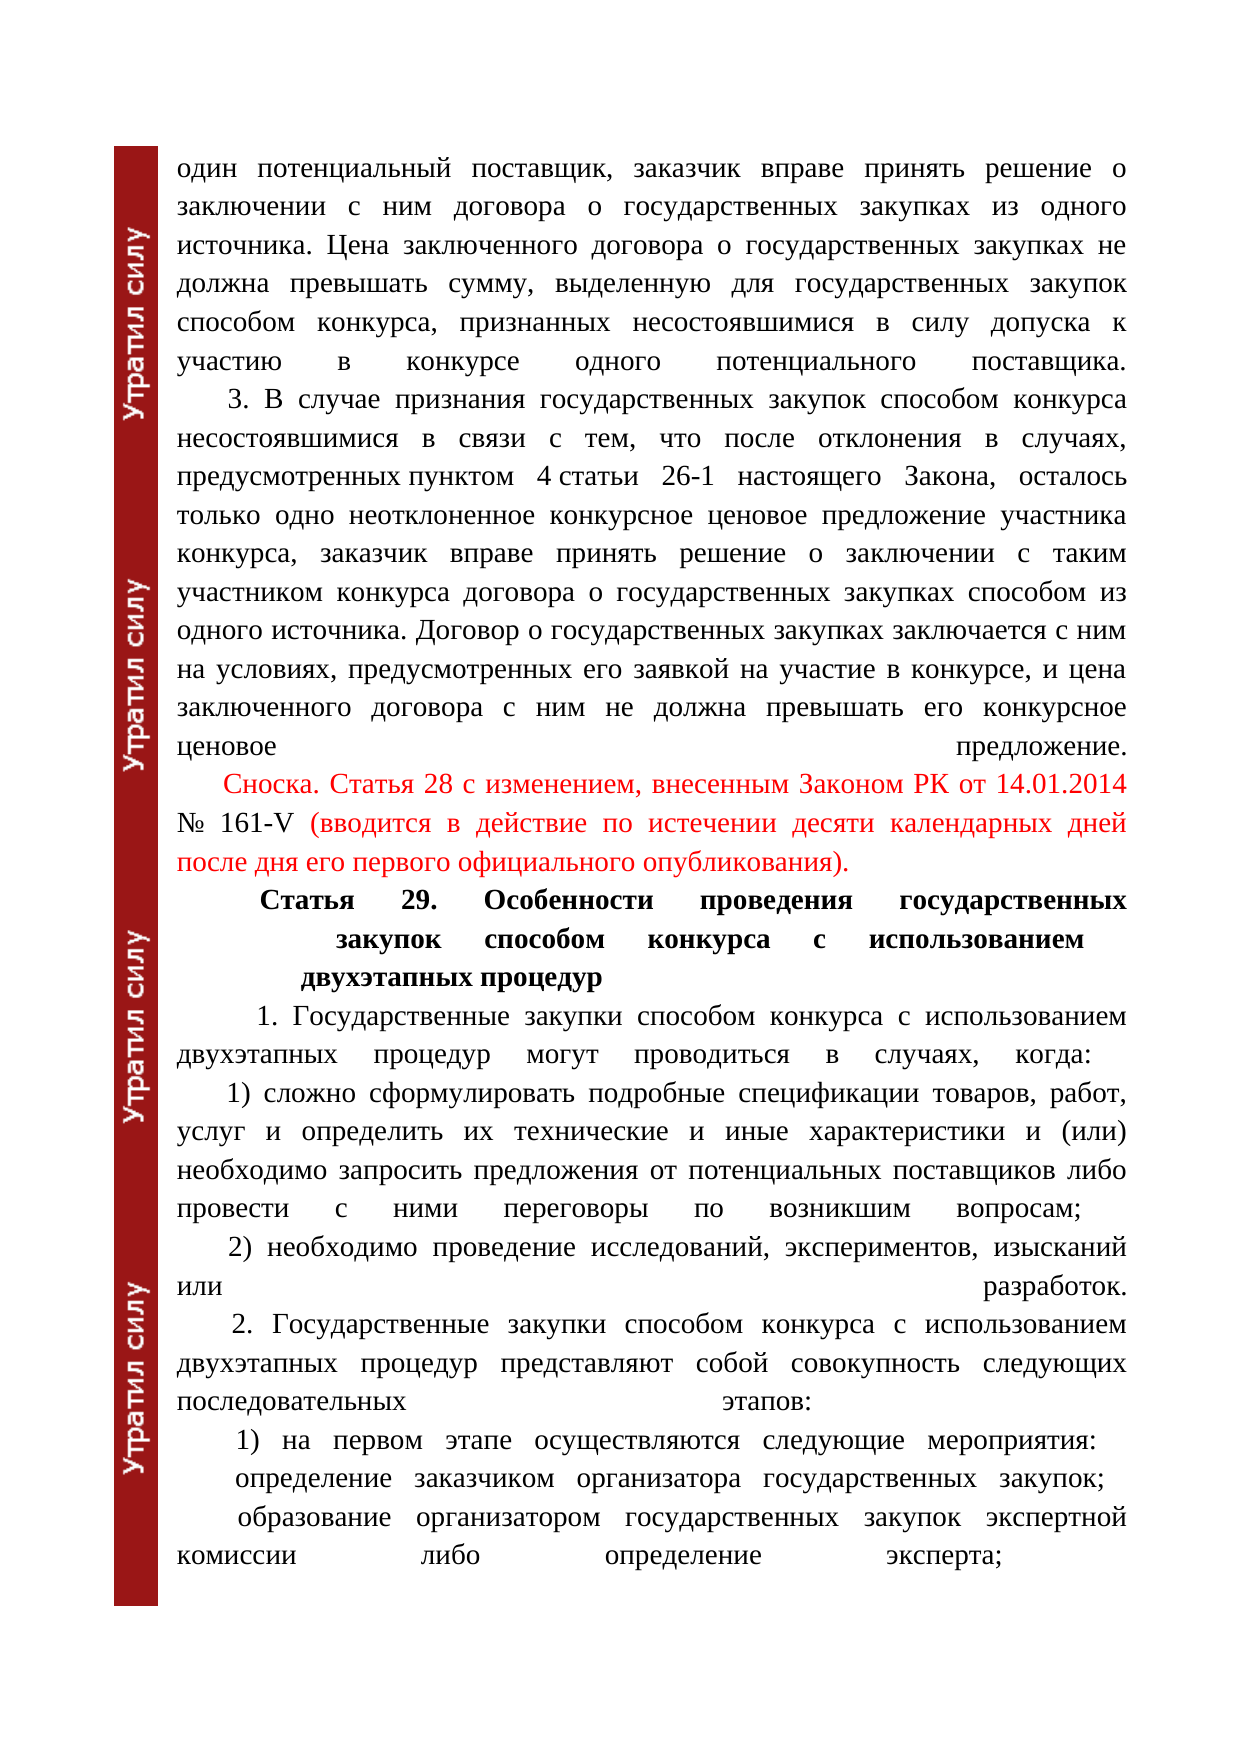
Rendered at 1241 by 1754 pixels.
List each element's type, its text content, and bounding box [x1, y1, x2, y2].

picture [114, 877, 158, 882]
text Статья 29. Особенности проведения государственных закупок способом конкурса с использованием двухэтапных процедур [112, 882, 1128, 993]
picture [114, 993, 158, 998]
picture [114, 146, 158, 150]
picture [114, 1571, 158, 1606]
